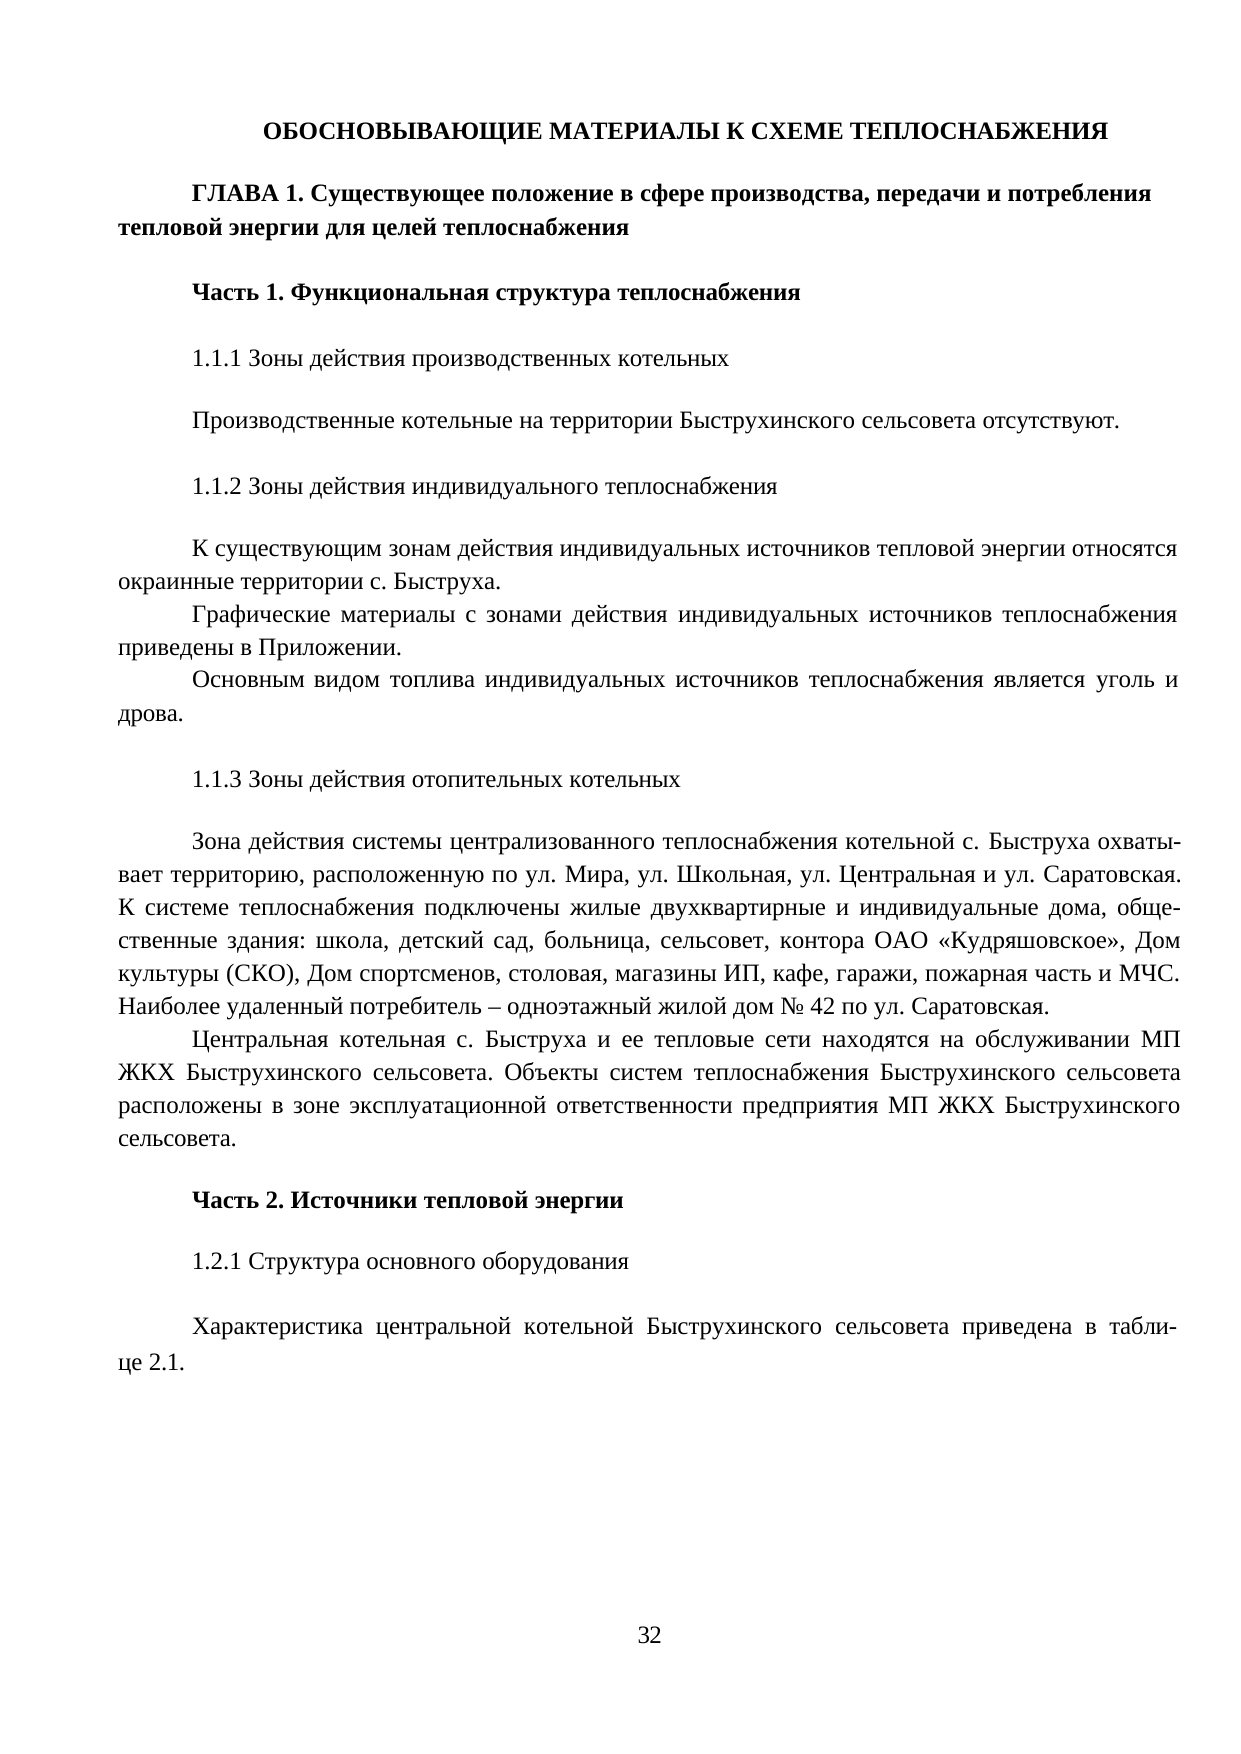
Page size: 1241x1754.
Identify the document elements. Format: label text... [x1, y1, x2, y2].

text дрова. [118, 698, 1213, 726]
text Часть 1. Функциональная структура теплоснабжения [192, 277, 1213, 306]
list Зоны действия индивидуального теплоснабжения [192, 471, 1213, 500]
text ОБОСНОВЫВАЮЩИЕ МАТЕРИАЛЫ К СХЕМЕ ТЕПЛОСНАБЖЕНИЯ [263, 116, 1213, 145]
text Характеристика центральной котельной Быструхинского сельсовета приведена в табли- [192, 1311, 1213, 1340]
list Структура основного оборудования [192, 1246, 1213, 1275]
list Зоны действия производственных котельных [192, 343, 1213, 372]
text це 2.1. [118, 1347, 1213, 1376]
text ГЛАВА 1. Существующее положение в сфере производства, передачи и потребления тепловой энергии для целей теплоснабжения [118, 178, 1213, 240]
text Часть 2. Источники тепловой энергии [192, 1185, 1213, 1214]
text К существующим зонам действия индивидуальных источников тепловой энергии относятся окраинные территории с. Быструха. [118, 533, 1213, 595]
list Зоны действия отопительных котельных [192, 764, 1213, 792]
text Центральная котельная с. Быструха и ее тепловые сети находятся на обслуживании МП ЖКХ Быструхинского сельсовета. Объекты систем теплоснабжения Быструхинского сельсовета расположены в зоне эксплуатационной ответственности предприятия МП ЖКХ Быструхинского сельсовета. [118, 1024, 1182, 1152]
text Графические материалы с зонами действия индивидуальных источников теплоснабжения приведены в Приложении. [118, 599, 1213, 661]
text Производственные котельные на территории Быструхинского сельсовета отсутствуют. [192, 405, 1213, 434]
text Основным видом топлива индивидуальных источников теплоснабжения является уголь и [192, 665, 1213, 693]
text Зона действия системы централизованного теплоснабжения котельной с. Быструха охваты- вает территорию, расположенную по ул. Мира, ул. Школьная, ул. Центральная и ул. Саратовская. К системе теплоснабжения подключены жилые двухквартирные и индивидуальные дома, обще- ственные здания: школа, детский сад, больница, сельсовет, контора ОАО «Кудряшовское», Дом культуры (СКО), Дом спортсменов, столовая, магазины ИП, кафе, гаражи, пожарная часть и МЧС. Наиболее удаленный потребитель – одноэтажный жилой дом № 42 по ул. Саратовская. [118, 826, 1182, 1020]
